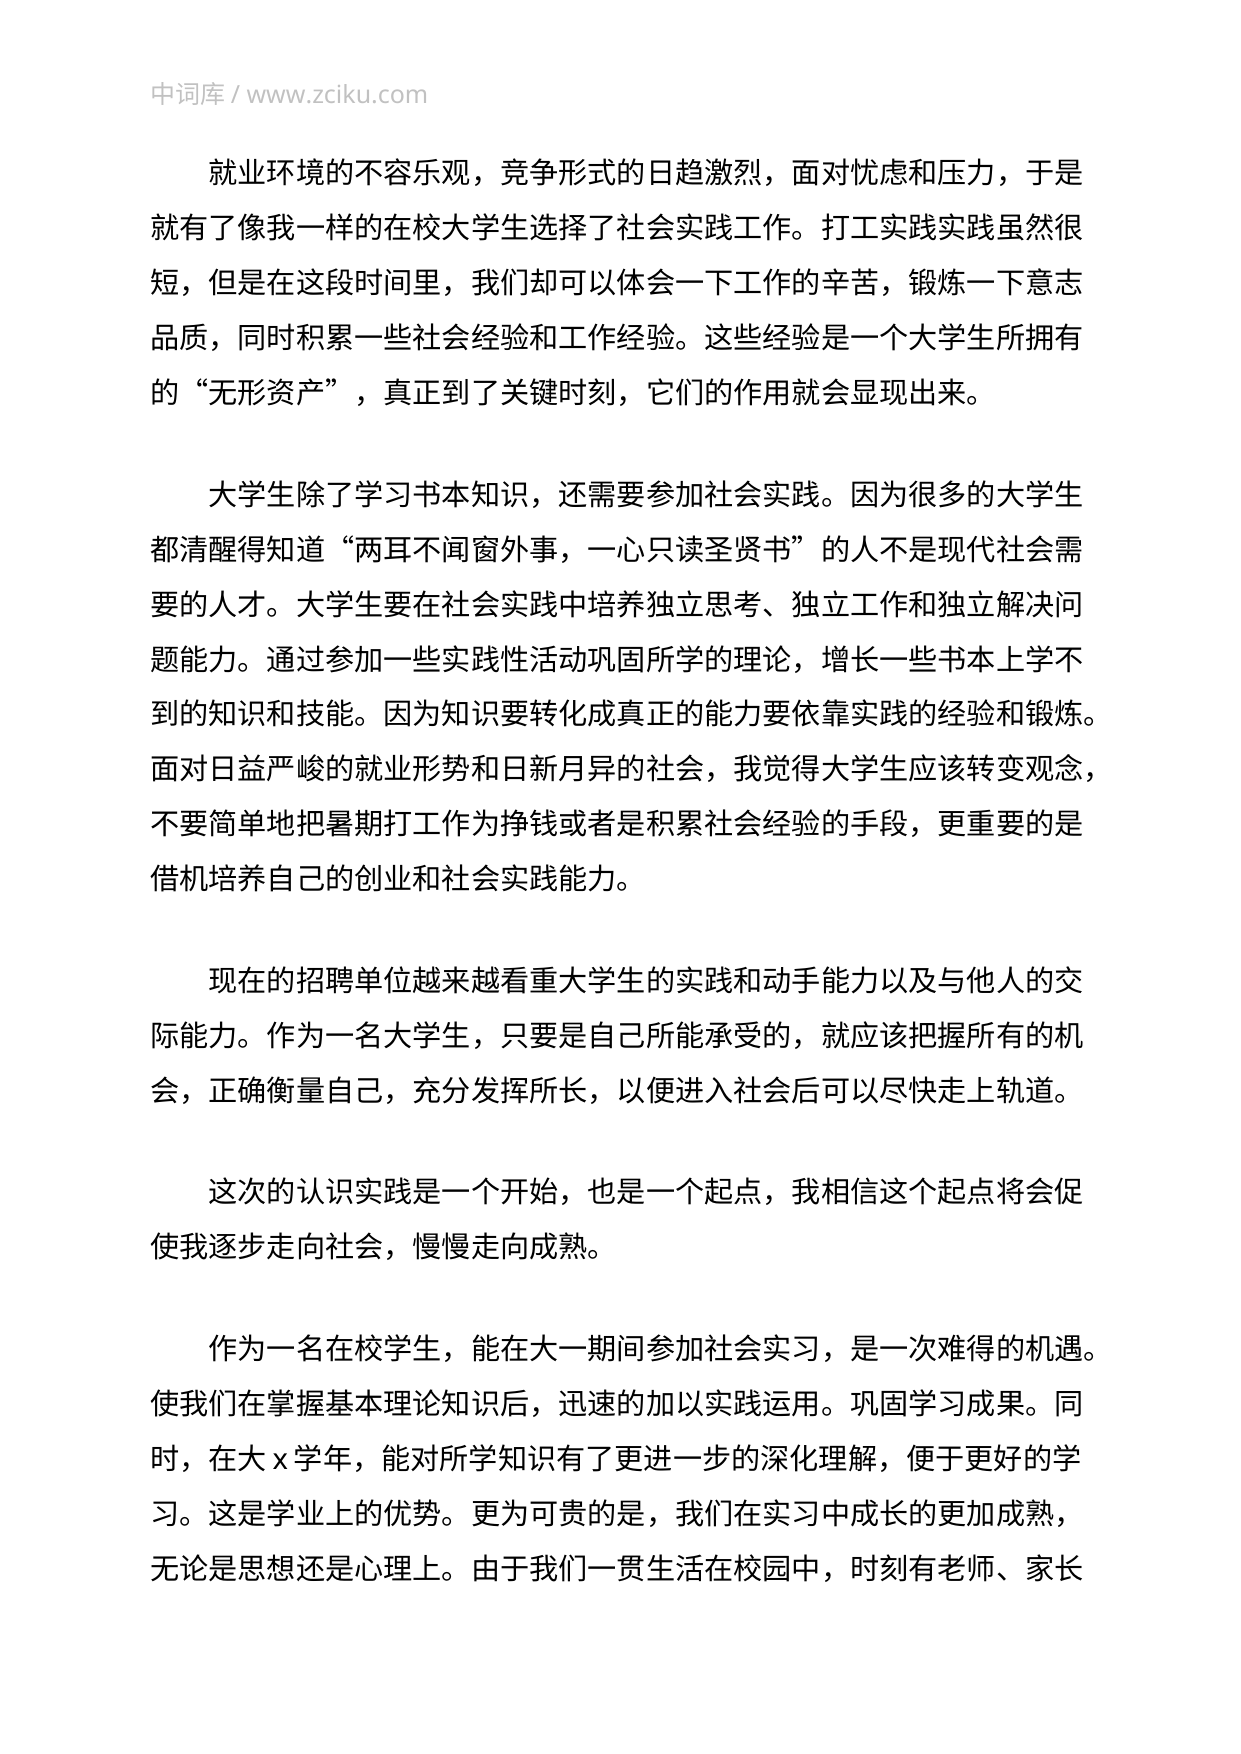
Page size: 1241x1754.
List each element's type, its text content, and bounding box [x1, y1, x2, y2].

text 就业环境的不容乐观，竞争形式的日趋激烈，面对忧虑和压力，于是就有了像我一样的在校大学生选择了社会实践工作。打工实践实践虽然很短，但是在这段时间里，我们却可以体会一下工作的辛苦，锻炼一下意志品质，同时积累一些社会经验和工作经验。这些经验是一个大学生所拥有的“无形资产”，真正到了关键时刻，它们的作用就会显现出来。 [150, 150, 1090, 412]
text 这次的认识实践是一个开始，也是一个起点，我相信这个起点将会促使我逐步走向社会，慢慢走向成熟。 [150, 1169, 1090, 1266]
text 现在的招聘单位越来越看重大学生的实践和动手能力以及与他人的交际能力。作为一名大学生，只要是自己所能承受的，就应该把握所有的机会，正确衡量自己，充分发挥所长，以便进入社会后可以尽快走上轨道。 [150, 957, 1090, 1109]
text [150, 1326, 1090, 1588]
text 大学生除了学习书本知识，还需要参加社会实践。因为很多的大学生都清醒得知道“两耳不闻窗外事，一心只读圣贤书”的人不是现代社会需要的人才。大学生要在社会实践中培养独立思考、独立工作和独立解决问题能力。通过参加一些实践性活动巩固所学的理论，增长一些书本上学不到的知识和技能。因为知识要转化成真正的能力要依靠实践的经验和锻炼。面对日益严峻的就业形势和日新月异的社会，我觉得大学生应该转变观念，不要简单地把暑期打工作为挣钱或者是积累社会经验的手段，更重要的是借机培养自己的创业和社会实践能力。 [150, 471, 1090, 898]
